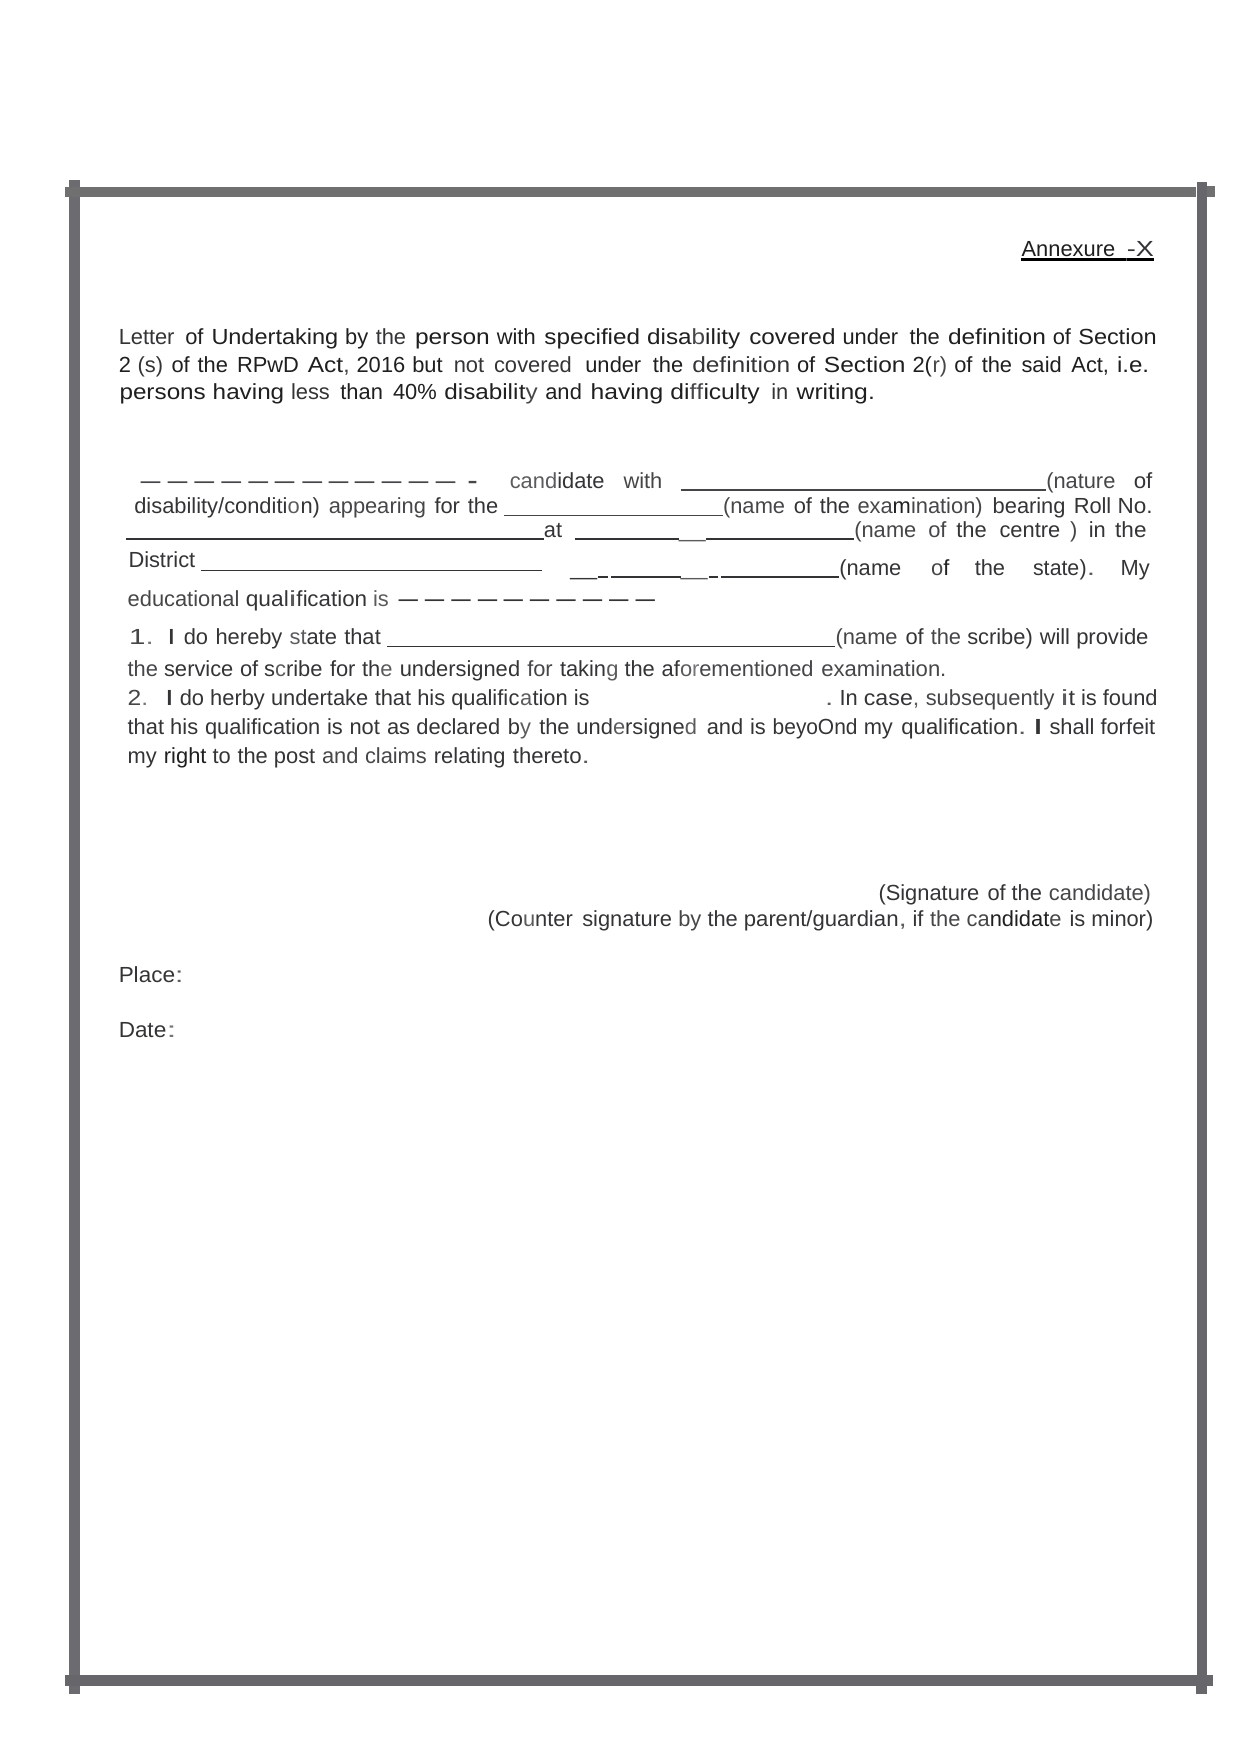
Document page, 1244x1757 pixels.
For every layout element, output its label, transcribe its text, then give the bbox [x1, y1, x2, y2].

text Letter of Undertaking by the person with specified disability covered under the definition of Section [118, 323, 1167, 349]
text (Signature of the candidate) (Counter signature by the parent/guardian, if the candidate is minor) [487, 879, 1159, 931]
text 1. I do hereby state that (name of the scribe) will provide the service of scribe for the undersigned for taking the aforementioned examination. [127, 624, 1156, 681]
text District [128, 548, 551, 572]
text educational qualification is ---------- [127, 586, 1167, 611]
text ------------· candidate with (nature of disability/condition) appearing for the (name of the examination) bearing Roll No. [124, 468, 1152, 518]
text at _ (name of the centre ) in the [126, 518, 1167, 542]
text _ _ (name of the state). My [570, 554, 1167, 579]
text 2. I do herby undertake that his qualification is . In case, subsequently it is found [127, 687, 1167, 710]
text 2 (s) of the RPwD Act, 2016 but not covered under the definition of Section 2(r) of the said Act, i.e. persons having less than 40% disability and having difficulty in writing. [118, 352, 1157, 404]
text Annexure -X [106, 236, 1154, 261]
text that his qualification is not as declared by the undersigned and is beyoOnd my qualification. I shall forfeit my right to the post and claims relating thereto. [127, 714, 1155, 768]
text Place: Date: [118, 962, 190, 1043]
